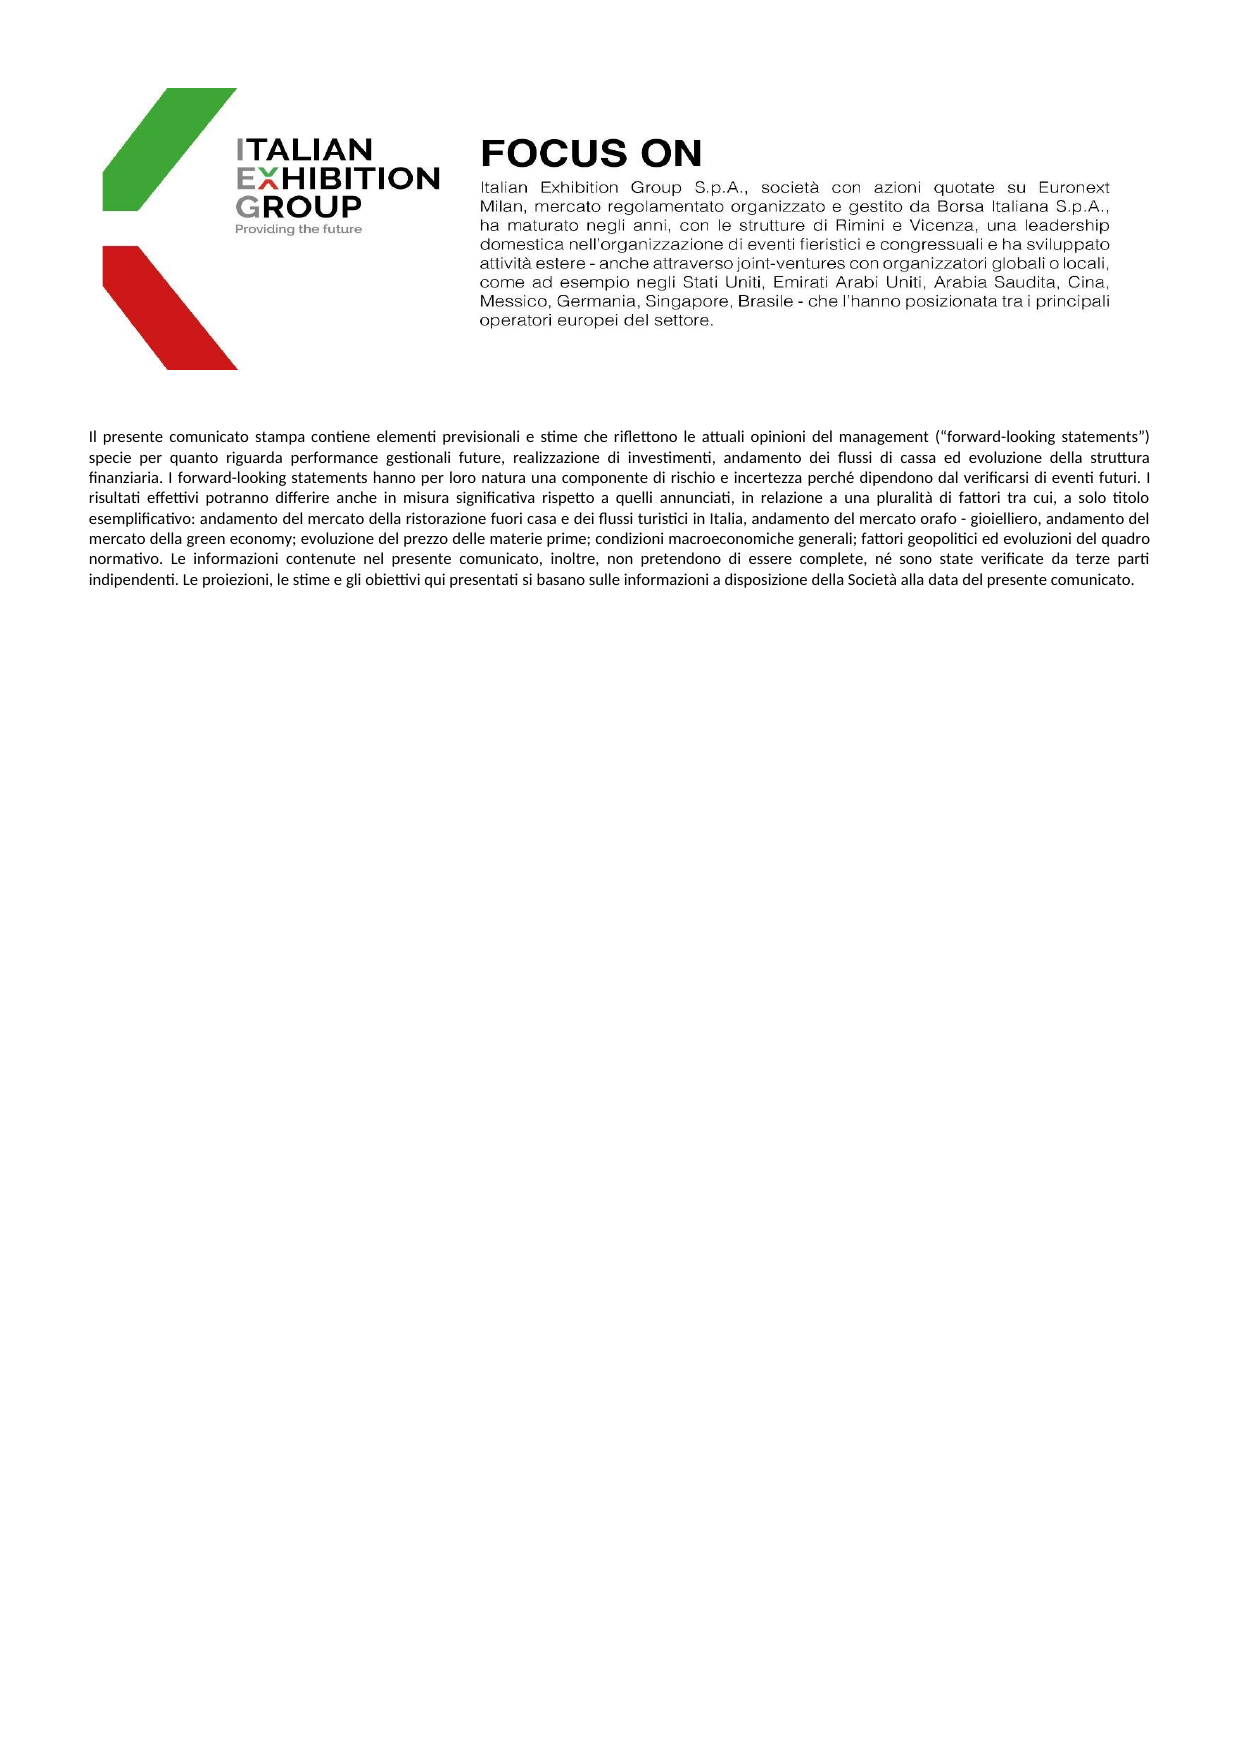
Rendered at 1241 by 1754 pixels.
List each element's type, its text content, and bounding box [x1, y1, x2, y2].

picture [102, 88, 1138, 370]
text Il presente comunicato stampa contiene elementi previsionali e stime che riflettono le attuali opinioni del management (“forward-looking statements”) specie per quanto riguarda performance gestionali future, realizzazione di investimenti, andamento dei flussi di cassa ed evoluzione della struttura finanziaria. I forward-looking statements hanno per loro natura una componente di rischio e incertezza perché dipendono dal verificarsi di eventi futuri. I risultati effettivi potranno differire anche in misura significativa rispetto a quelli annunciati, in relazione a una pluralità di fattori tra cui, a solo titolo esemplificativo: andamento del mercato della ristorazione fuori casa e dei flussi turistici in Italia, andamento del mercato orafo - gioielliero, andamento del mercato della green economy; evoluzione del prezzo delle materie prime; condizioni macroeconomiche generali; fattori geopolitici ed evoluzioni del quadro normativo. Le informazioni contenute nel presente comunicato, inoltre, non pretendono di essere complete, né sono state verificate da terze parti indipendenti. Le proiezioni, le stime e gli obiettivi qui presentati si basano sulle informazioni a disposizione della Società alla data del presente comunicato. [89, 427, 1152, 589]
